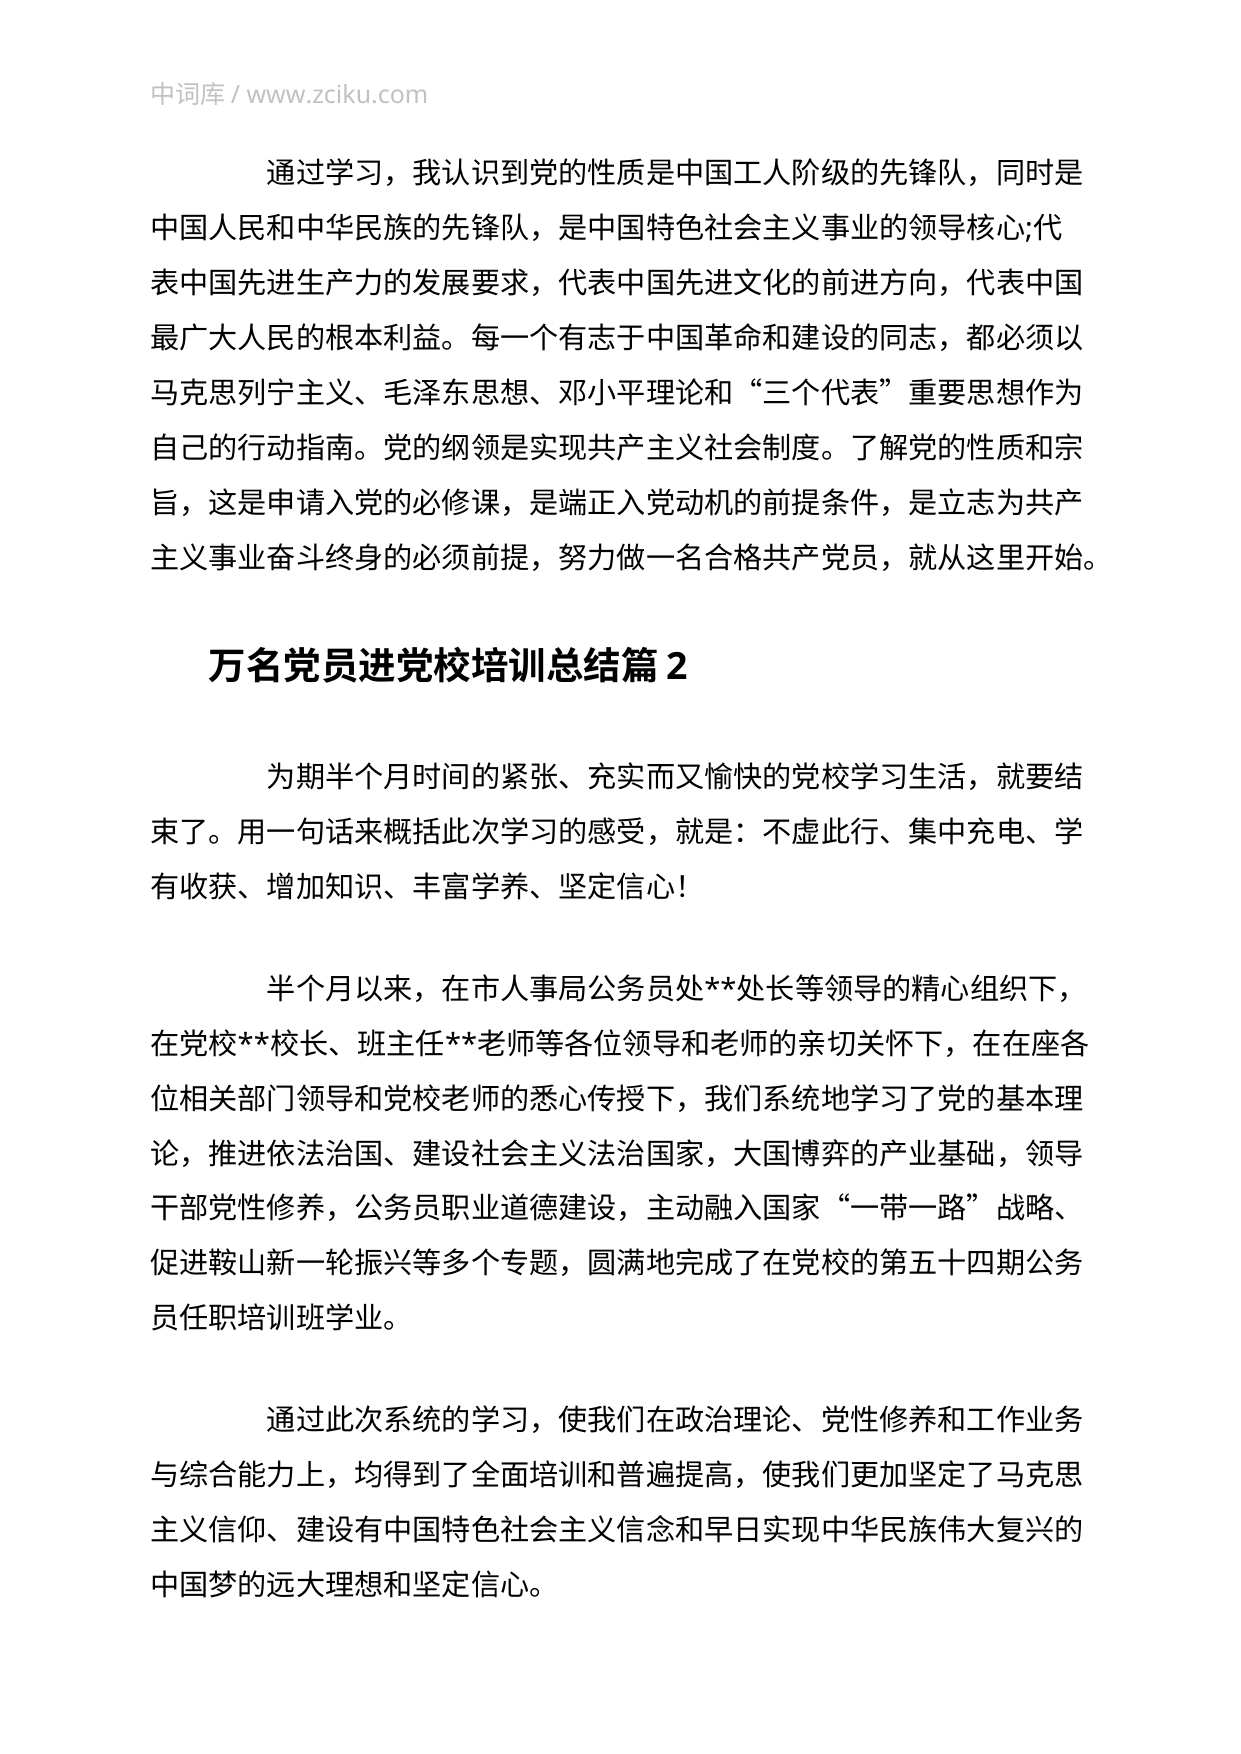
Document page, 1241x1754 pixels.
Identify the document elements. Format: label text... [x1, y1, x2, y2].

text 为期半个月时间的紧张、充实而又愉快的党校学习生活，就要结束了。用一句话来概括此次学习的感受，就是：不虚此行、集中充电、学有收获、增加知识、丰富学养、坚定信心！ [150, 754, 1090, 906]
text 通过此次系统的学习，使我们在政治理论、党性修养和工作业务与综合能力上，均得到了全面培训和普遍提高，使我们更加坚定了马克思主义信仰、建设有中国特色社会主义信念和早日实现中华民族伟大复兴的中国梦的远大理想和坚定信心。 [150, 1397, 1090, 1604]
text 半个月以来，在市人事局公务员处**处长等领导的精心组织下，在党校**校长、班主任**老师等各位领导和老师的亲切关怀下，在在座各位相关部门领导和党校老师的悉心传授下，我们系统地学习了党的基本理论，推进依法治国、建设社会主义法治国家，大国博弈的产业基础，领导干部党性修养，公务员职业道德建设，主动融入国家“一带一路”战略、促进鞍山新一轮振兴等多个专题，圆满地完成了在党校的第五十四期公务员任职培训班学业。 [150, 965, 1090, 1337]
text 通过学习，我认识到党的性质是中国工人阶级的先锋队，同时是中国人民和中华民族的先锋队，是中国特色社会主义事业的领导核心;代表中国先进生产力的发展要求，代表中国先进文化的前进方向，代表中国最广大人民的根本利益。每一个有志于中国革命和建设的同志，都必须以马克思列宁主义、毛泽东思想、邓小平理论和“三个代表”重要思想作为自己的行动指南。党的纲领是实现共产主义社会制度。了解党的性质和宗旨，这是申请入党的必修课，是端正入党动机的前提条件，是立志为共产主义事业奋斗终身的必须前提，努力做一名合格共产党员，就从这里开始。 [150, 150, 1090, 577]
text 万名党员进党校培训总结篇2 [150, 636, 1090, 691]
